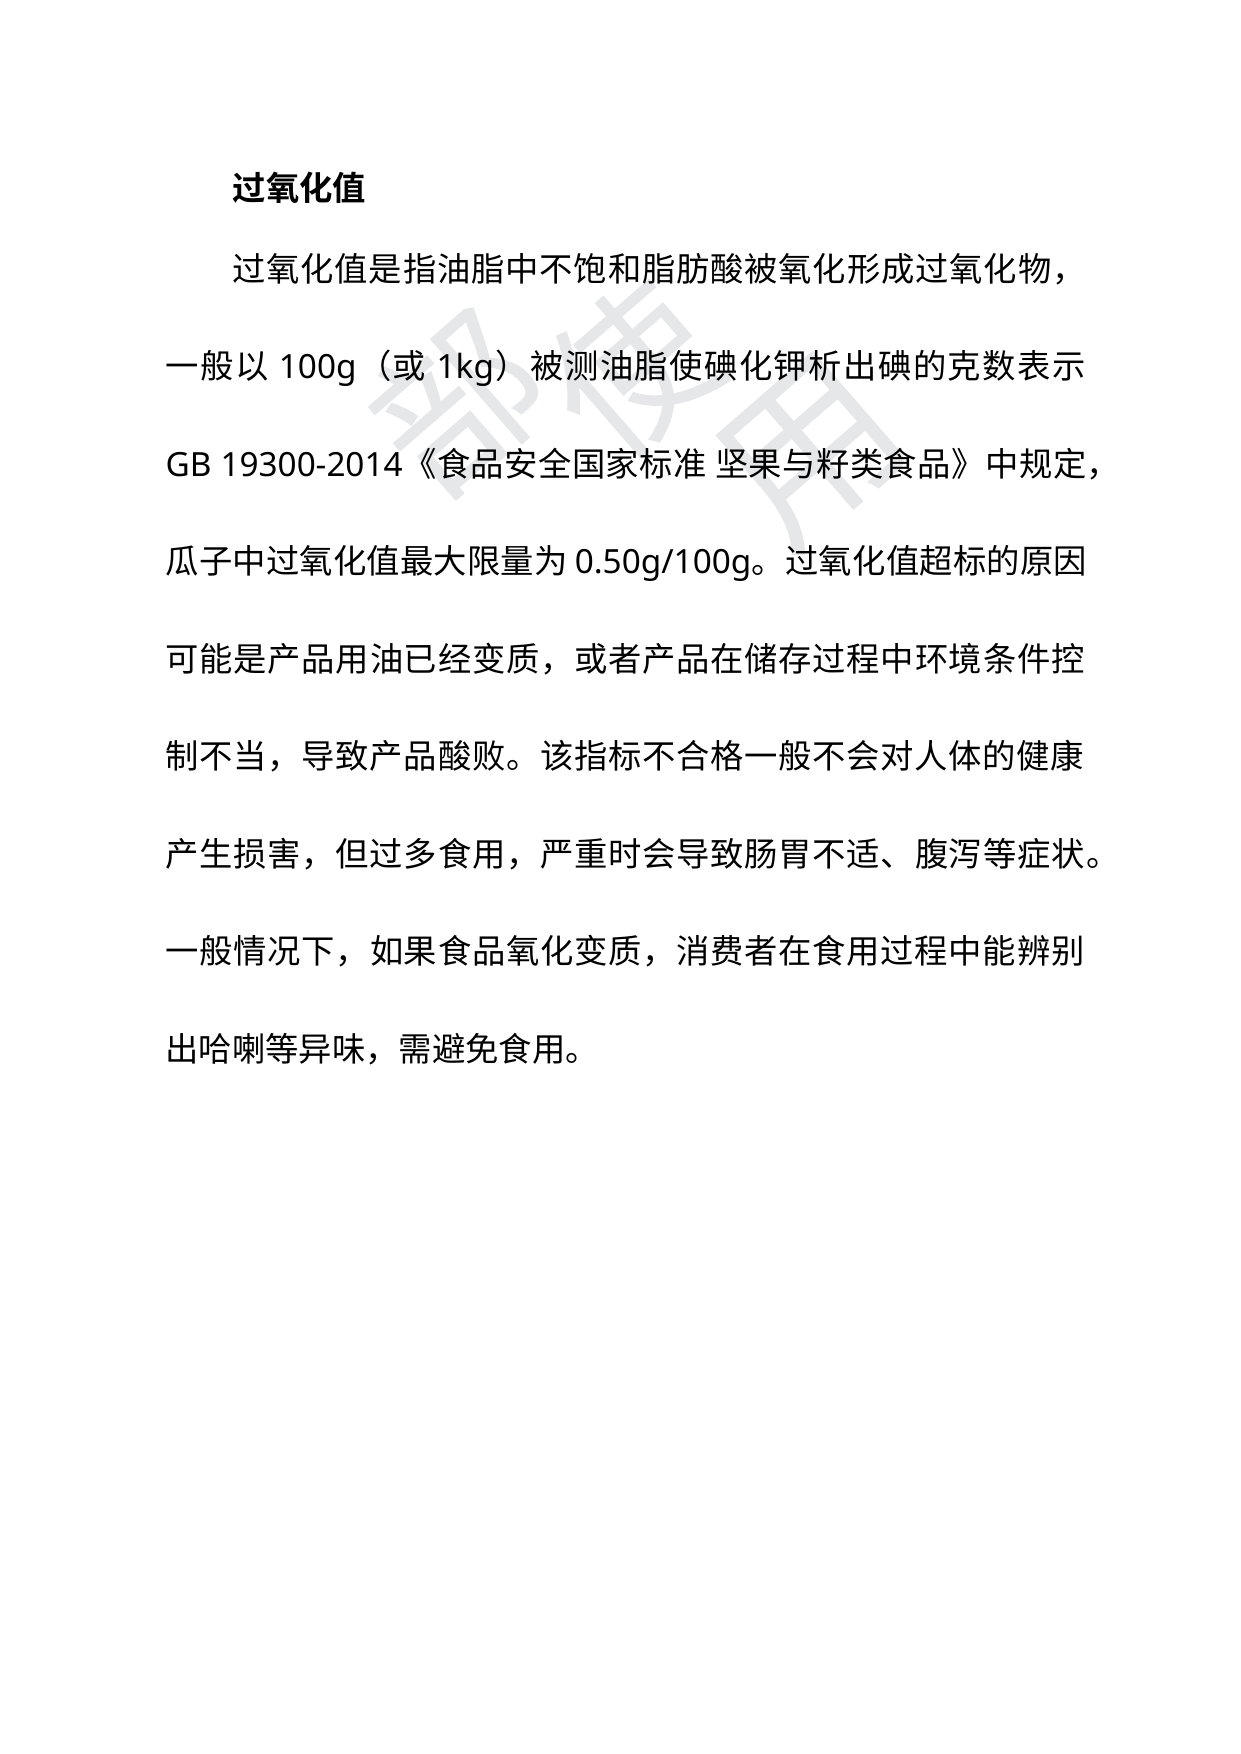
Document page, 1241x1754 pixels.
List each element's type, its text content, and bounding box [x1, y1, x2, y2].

text 过氧化值是指油脂中不饱和脂肪酸被氧化形成过氧化物，一般以 100g（或 1kg）被测油脂使碘化钾析出碘的克数表示。GB 19300-2014《食品安全国家标准 坚果与籽类食品》中规定，瓜子中过氧化值最大限量为0.50g/100g。过氧化值超标的原因可能是产品用油已经变质，或者产品在储存过程中环境条件控制不当，导致产品酸败。该指标不合格一般不会对人体的健康产生损害，但过多食用，严重时会导致肠胃不适、腹泻等症状。一般情况下，如果食品氧化变质，消费者在食用过程中能辨别出哈喇等异味，需避免食用。 [165, 234, 1087, 1079]
text 过氧化值 [165, 162, 1087, 210]
